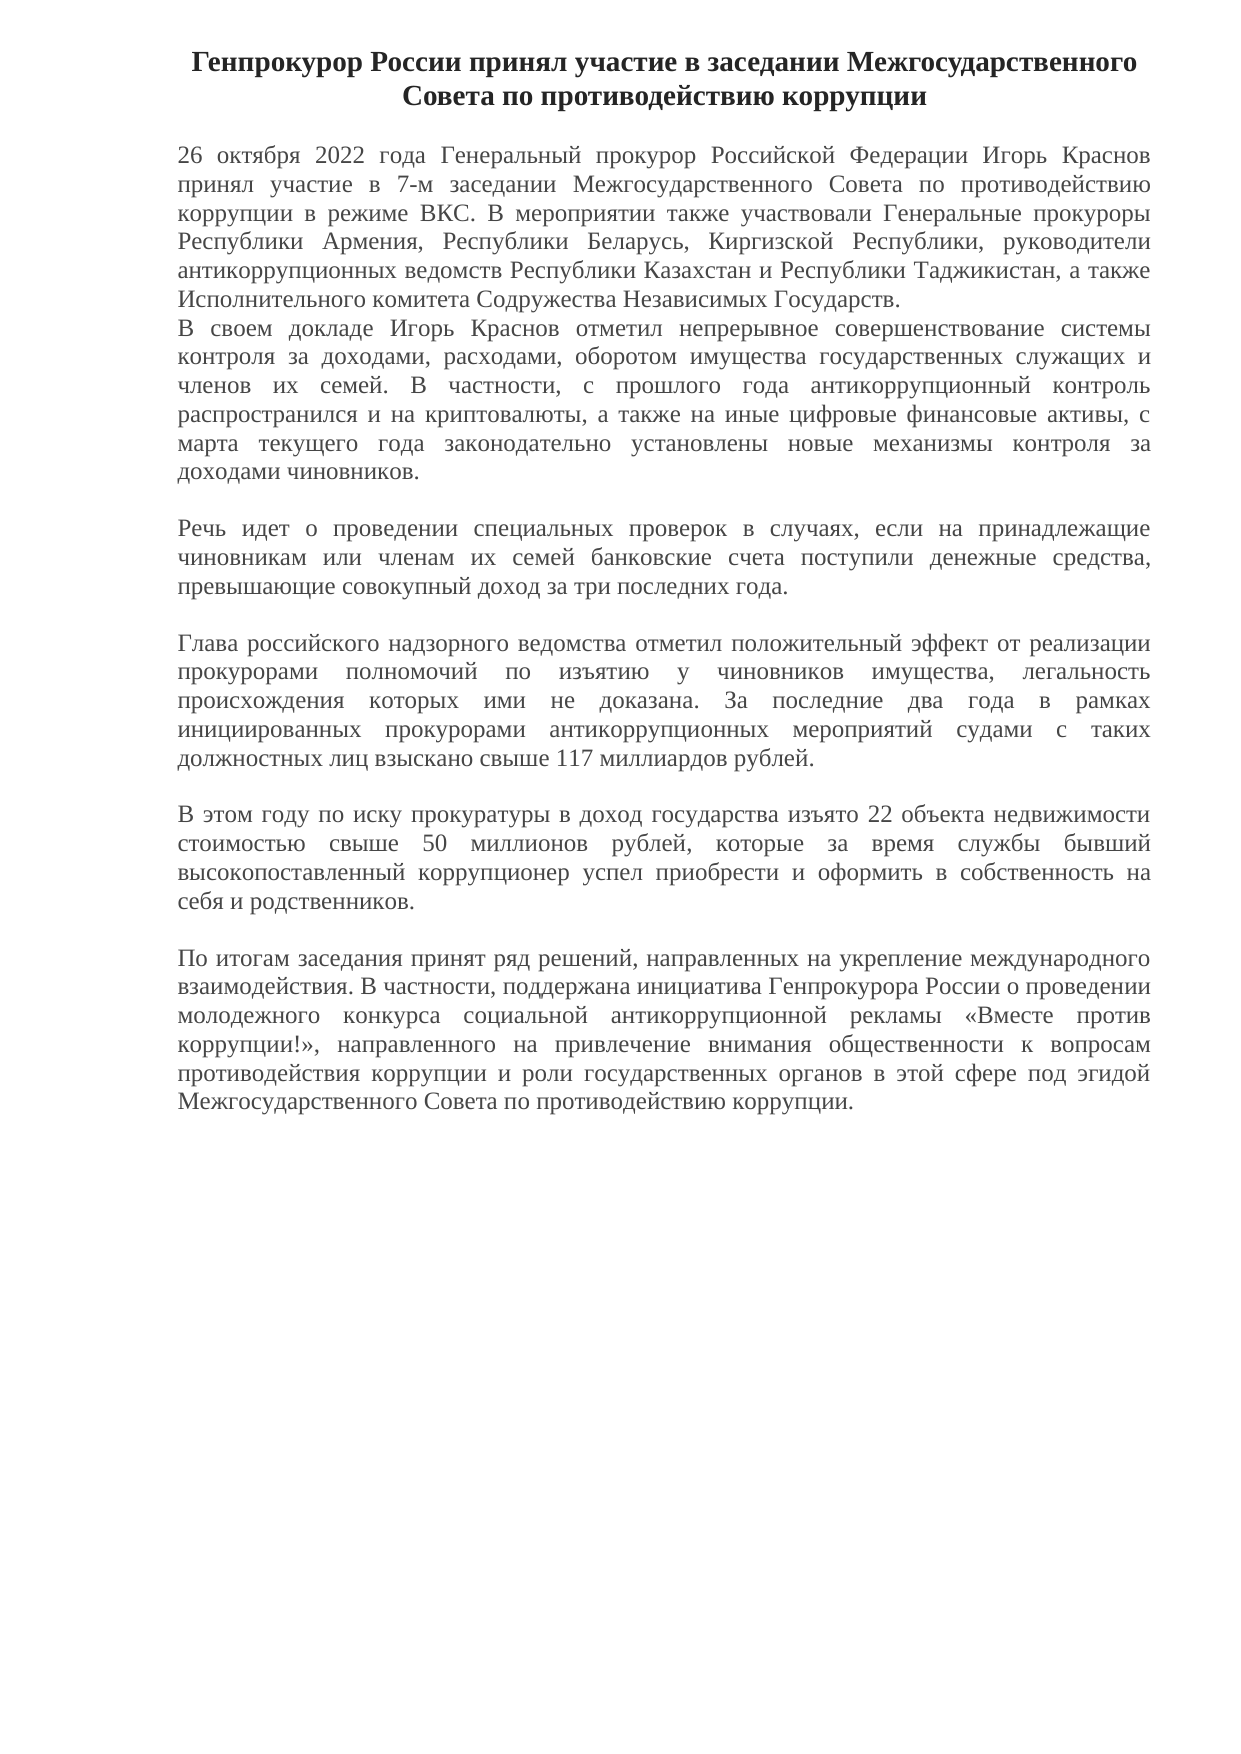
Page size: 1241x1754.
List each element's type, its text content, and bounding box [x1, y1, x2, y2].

text 26 октября 2022 года Генеральный прокурор Российской Федерации Игорь Краснов принял участие в 7-м заседании Межгосударственного Совета по противодействию коррупции в режиме ВКС. В мероприятии также участвовали Генеральные прокуроры Республики Армения, Республики Беларусь, Киргизской Республики, руководители антикоррупционных ведомств Республики Казахстан и Республики Таджикистан, а также Исполнительного комитета Содружества Независимых Государств. [177, 111, 1152, 313]
text Глава российского надзорного ведомства отметил положительный эффект от реализации прокурорами полномочий по изъятию у чиновников имущества, легальность происхождения которых ими не доказана. За последние два года в рамках инициированных прокурорами антикоррупционных мероприятий судами с таких должностных лиц взыскано свыше 117 миллиардов рублей. [177, 628, 1152, 771]
text Речь идет о проведении специальных проверок в случаях, если на принадлежащие чиновникам или членам их семей банковские счета поступили денежные средства, превышающие совокупный доход за три последних года. [177, 513, 1152, 599]
text Генпрокурор России принял участие в заседании Межгосударственного Совета по противодействию коррупции [177, 44, 1152, 111]
text По итогам заседания принят ряд решений, направленных на укрепление международного взаимодействия. В частности, поддержана инициатива Генпрокурора России о проведении молодежного конкурса социальной антикоррупционной рекламы «Вместе против коррупции!», направленного на привлечение внимания общественности к вопросам противодействия коррупции и роли государственных органов в этой сфере под эгидой Межгосударственного Совета по противодействию коррупции. [177, 943, 1152, 1115]
text В этом году по иску прокуратуры в доход государства изъято 22 объекта недвижимости стоимостью свыше 50 миллионов рублей, которые за время службы бывший высокопоставленный коррупционер успел приобрести и оформить в собственность на себя и родственников. [177, 799, 1152, 914]
text В своем докладе Игорь Краснов отметил непрерывное совершенствование системы контроля за доходами, расходами, оборотом имущества государственных служащих и членов их семей. В частности, с прошлого года антикоррупционный контроль распространился и на криптовалюты, а также на иные цифровые финансовые активы, с марта текущего года законодательно установлены новые механизмы контроля за доходами чиновников. [177, 313, 1152, 485]
